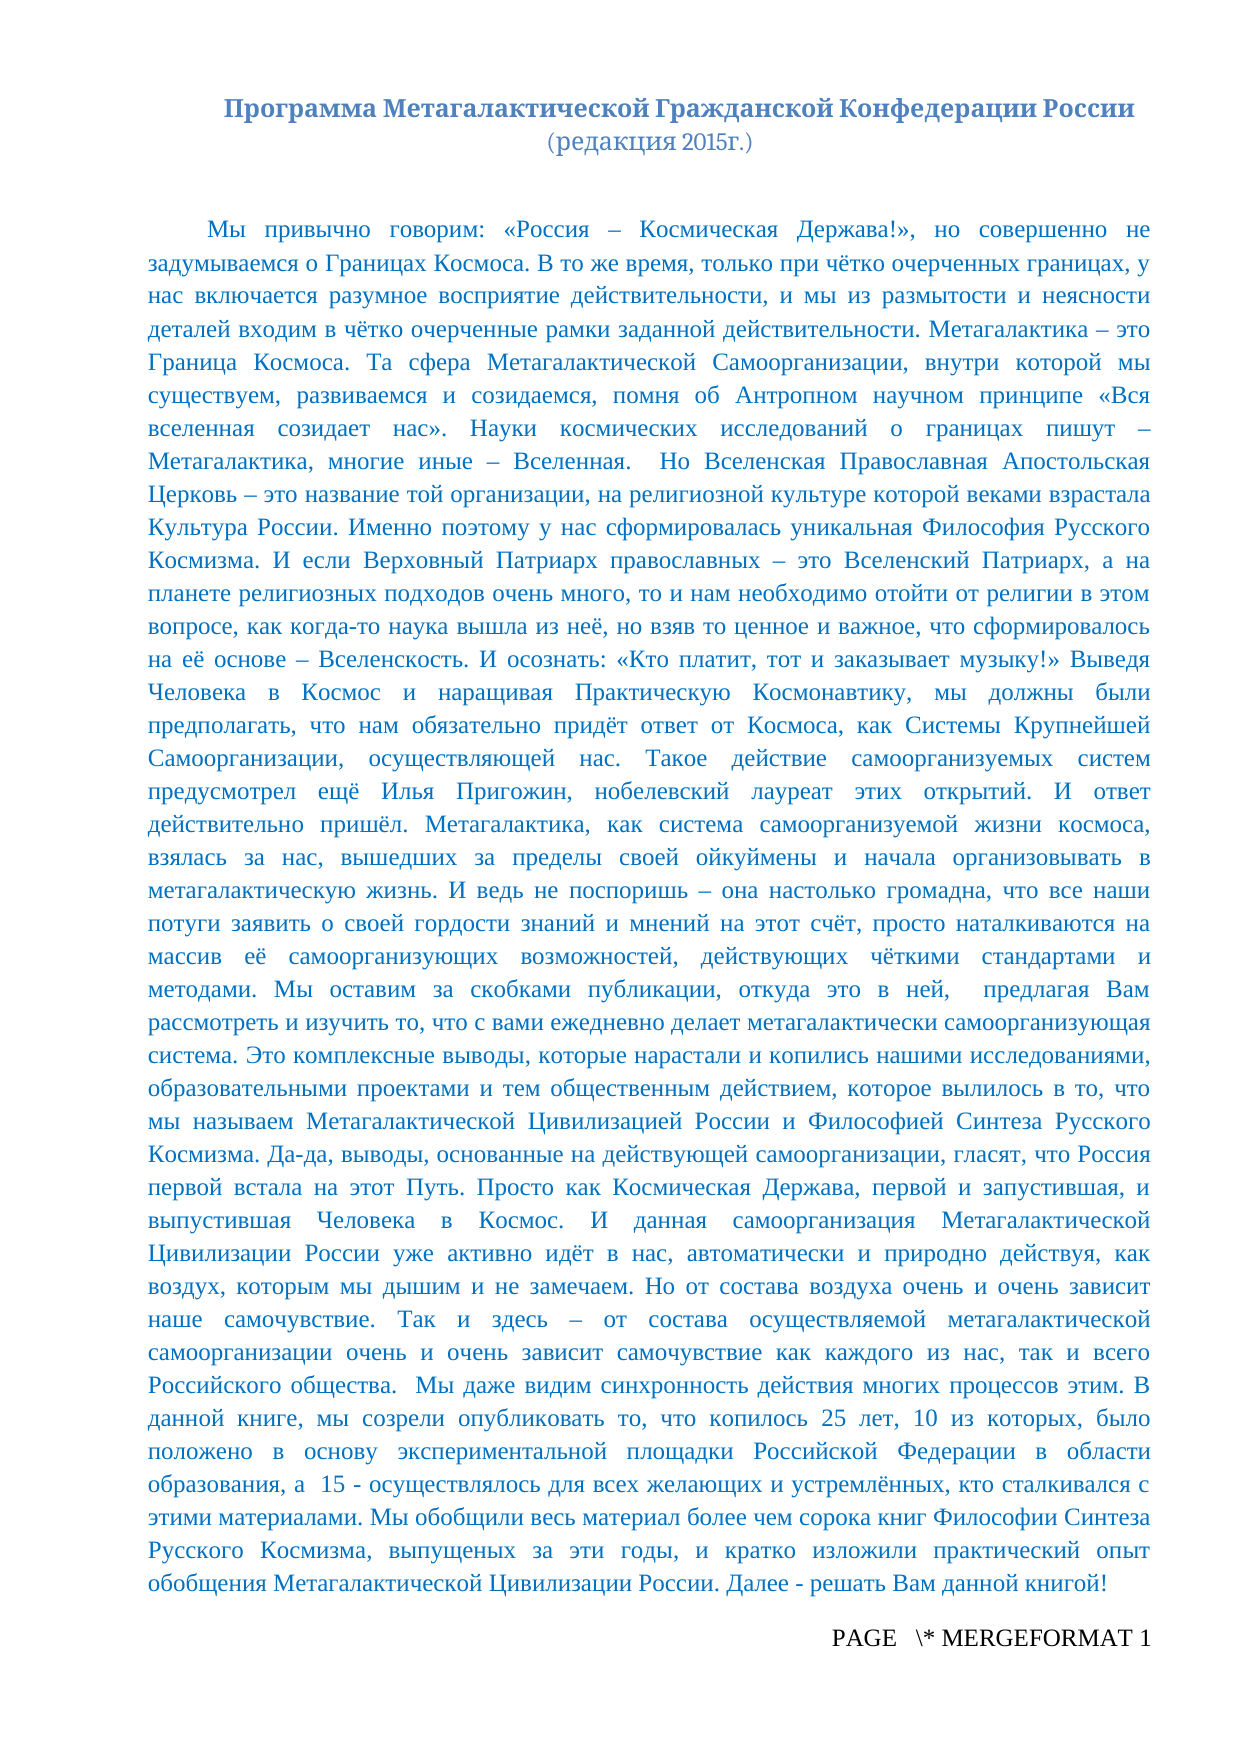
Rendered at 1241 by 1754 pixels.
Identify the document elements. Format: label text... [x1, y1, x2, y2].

subtitle Программа Метагалактической Гражданской Конфедерации России (редакция 2015г.) [148, 95, 1152, 156]
text Мы привычно говорим: «Россия – Космическая Держава!», но совершенно не задумываемся о Границах Космоса. В то же время, только при чётко очерченных границах, у нас включается разумное восприятие действительности, и мы из размытости и неясности деталей входим в чётко очерченные рамки заданной действительности. Метагалактика – это Граница Космоса. Та сфера Метагалактической Самоорганизации, внутри которой мы существуем, развиваемся и созидаемся, помня об Антропном научном принципе «Вся вселенная созидает нас». Науки космических исследований о границах пишут – Метагалактика, многие иные – Вселенная. Но Вселенская Православная Апостольская Церковь – это название той организации, на религиозной культуре которой веками взрастала Культура России. Именно поэтому у нас сформировалась уникальная Философия Русского Космизма. И если Верховный Патриарх православных – это Вселенский Патриарх, а на планете религиозных подходов очень много, то и нам необходимо отойти от религии в этом вопросе, как когда-то наука вышла из неё, но взяв то ценное и важное, что сформировалось на её основе – Вселенскость. И осознать: «Кто платит, тот и заказывает музыку!» Выведя Человека в Космос и наращивая Практическую Космонавтику, мы должны были предполагать, что нам обязательно придёт ответ от Космоса, как Системы Крупнейшей Самоорганизации, осуществляющей нас. Такое действие самоорганизуемых систем предусмотрел ещё Илья Пригожин, нобелевский лауреат этих открытий. И ответ действительно пришёл. Метагалактика, как система самоорганизуемой жизни космоса, взялась за нас, вышедших за пределы своей ойкуймены и начала организовывать в метагалактическую жизнь. И ведь не поспоришь – она настолько громадна, что все наши потуги заявить о своей гордости знаний и мнений на этот счёт, просто наталкиваются на массив её самоорганизующих возможностей, действующих чёткими стандартами и методами. Мы оставим за скобками публикации, откуда это в ней, предлагая Вам рассмотреть и изучить то, что с вами ежедневно делает метагалактически самоорганизующая система. Это комплексные выводы, которые нарастали и копились нашими исследованиями, образовательными проектами и тем общественным действием, которое вылилось в то, что мы называем Метагалактической Цивилизацией России и Философией Синтеза Русского Космизма. Да-да, выводы, основанные на действующей самоорганизации, гласят, что Россия первой встала на этот Путь. Просто как Космическая Держава, первой и запустившая, и выпустившая Человека в Космос. И данная самоорганизация Метагалактической Цивилизации России уже активно идёт в нас, автоматически и природно действуя, как воздух, которым мы дышим и не замечаем. Но от состава воздуха очень и очень зависит наше самочувствие. Так и здесь – от состава осуществляемой метагалактической самоорганизации очень и очень зависит самочувствие как каждого из нас, так и всего Российского общества. Мы даже видим синхронность действия многих процессов этим. В данной книге, мы созрели опубликовать то, что копилось 25 лет, 10 из которых, было положено в основу экспериментальной площадки Российской Федерации в области образования, а 15 - осуществлялось для всех желающих и устремлённых, кто сталкивался с этими материалами. Мы обобщили весь материал более чем сорока книг Философии Синтеза Русского Космизма, выпущеных за эти годы, и кратко изложили практический опыт обобщения Метагалактической Цивилизации России. Далее - решать Вам данной книгой! [148, 214, 1152, 1597]
